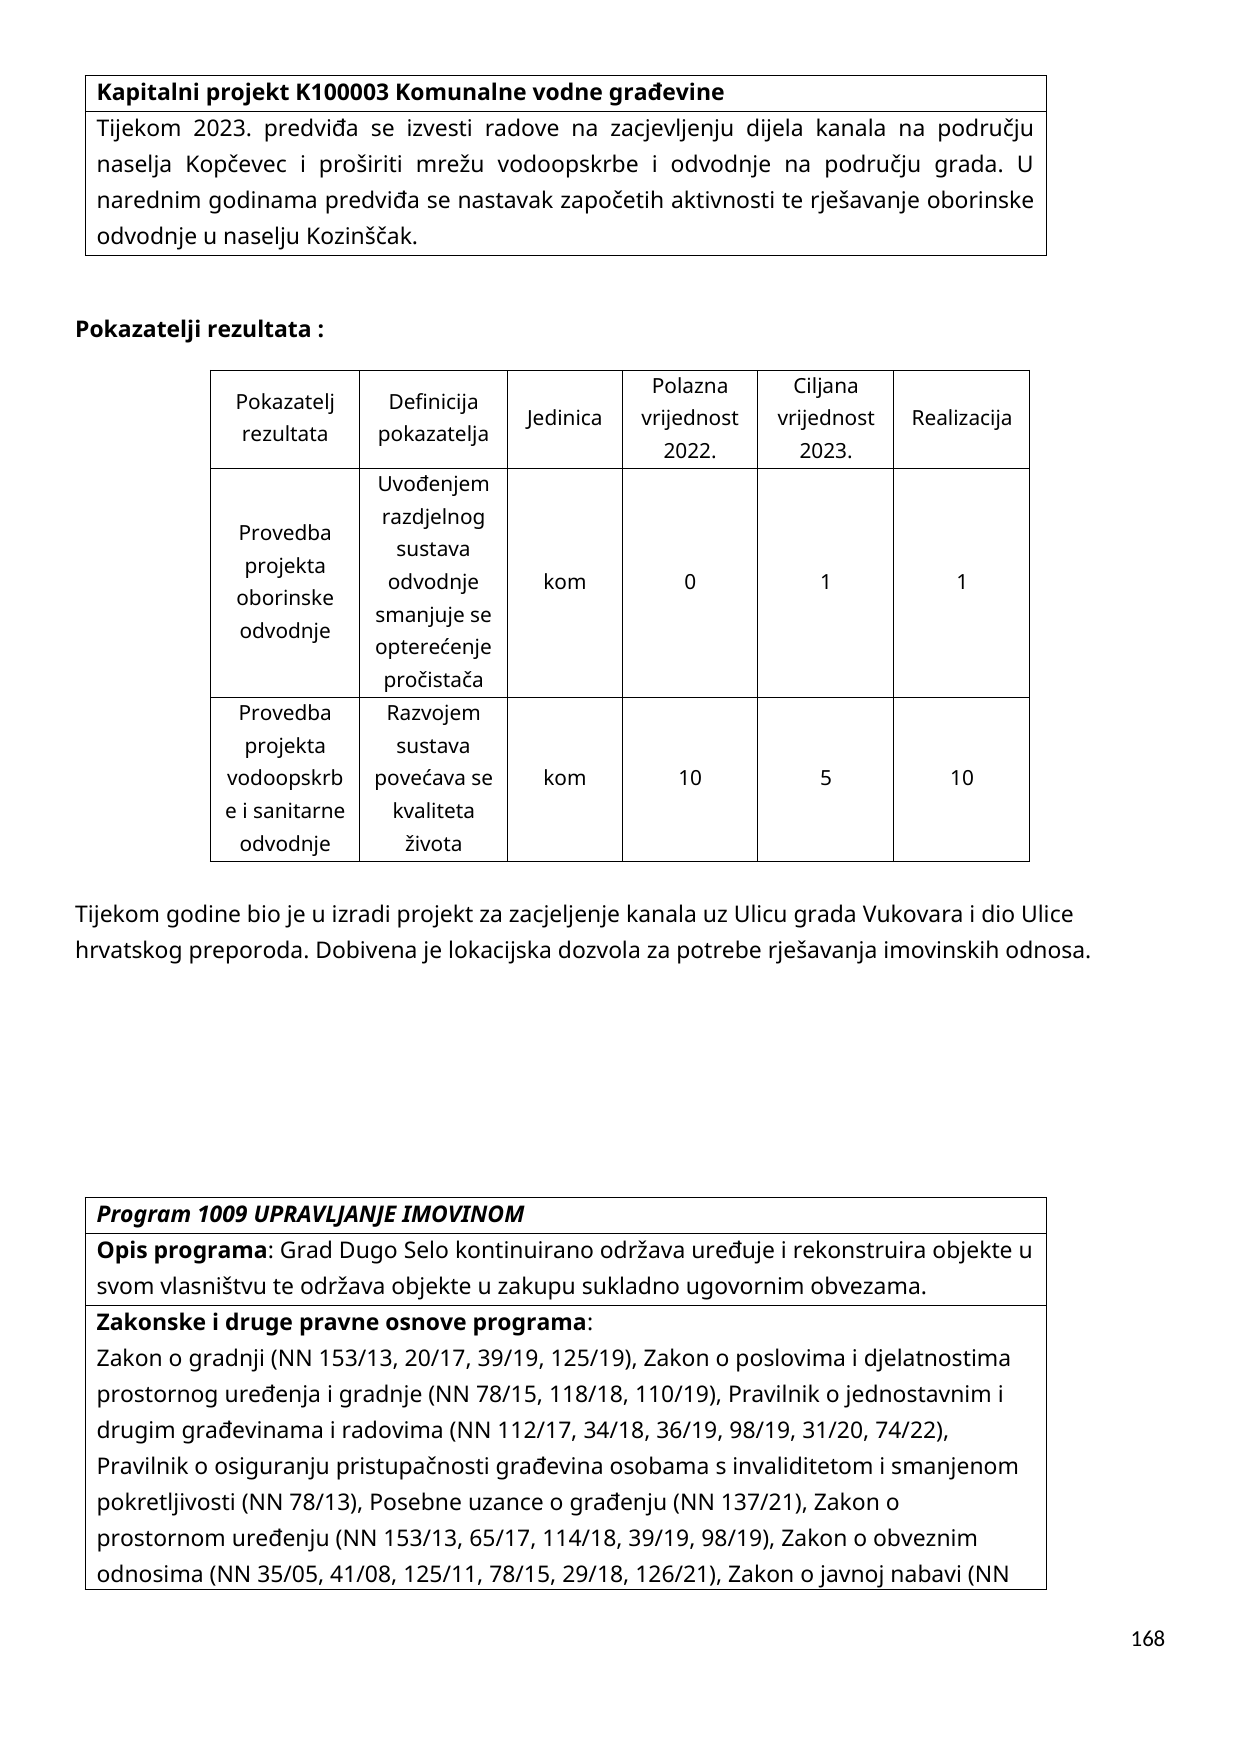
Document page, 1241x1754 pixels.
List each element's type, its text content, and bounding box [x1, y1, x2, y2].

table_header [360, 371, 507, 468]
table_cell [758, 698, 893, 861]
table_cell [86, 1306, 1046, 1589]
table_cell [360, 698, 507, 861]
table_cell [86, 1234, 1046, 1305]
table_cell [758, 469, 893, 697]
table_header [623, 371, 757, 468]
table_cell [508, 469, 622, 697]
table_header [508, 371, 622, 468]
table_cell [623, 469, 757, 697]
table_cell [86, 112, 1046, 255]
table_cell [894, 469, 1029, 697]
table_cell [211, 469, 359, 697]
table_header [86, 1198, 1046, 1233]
text Tijekom godine bio je u izradi projekt za zacjeljenje kanala uz Ulicu grada Vukovara i dio Ulice hrvatskog preporoda. Dobivena je lokacijska dozvola za potrebe rješavanja imovinskih odnosa. [75, 898, 1165, 965]
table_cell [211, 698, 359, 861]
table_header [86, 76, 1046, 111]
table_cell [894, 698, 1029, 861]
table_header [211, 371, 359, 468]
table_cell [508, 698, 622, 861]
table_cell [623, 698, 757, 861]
text Pokazatelji rezultata : [75, 313, 1165, 344]
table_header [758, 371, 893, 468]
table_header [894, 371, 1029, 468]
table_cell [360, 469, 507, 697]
